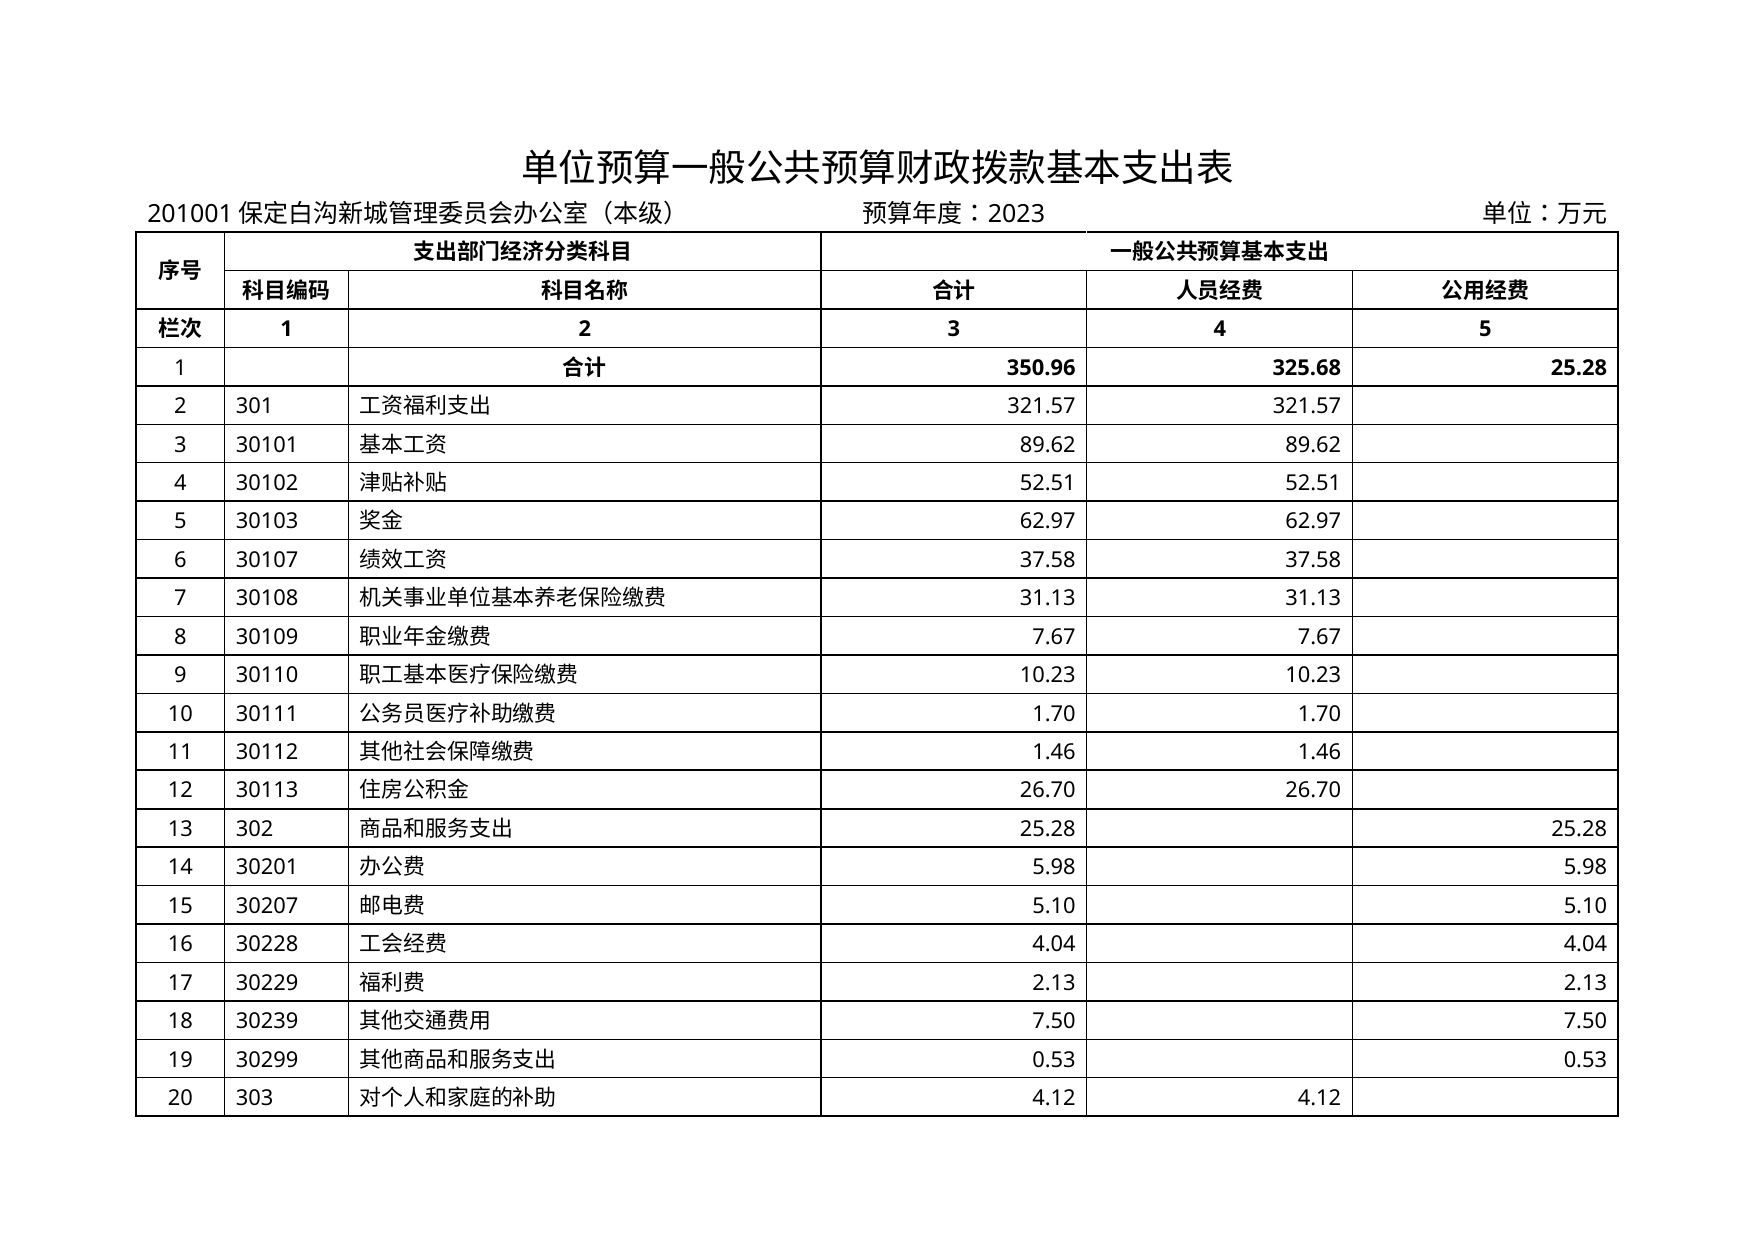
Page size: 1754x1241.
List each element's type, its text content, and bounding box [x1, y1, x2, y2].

table_cell 25.28 [822, 810, 1086, 846]
table_cell 30207 [225, 886, 348, 923]
table_cell 5 [137, 502, 224, 539]
table_cell 5.98 [822, 848, 1086, 885]
table_cell 7.67 [1087, 617, 1352, 654]
table_cell 1.70 [1087, 694, 1352, 731]
table_header 预算年度：2023 [822, 195, 1086, 231]
table_cell 30108 [225, 579, 348, 616]
table_cell 30112 [225, 733, 348, 769]
table_cell 30229 [225, 963, 348, 1000]
table_cell 31.13 [1087, 579, 1352, 616]
table_cell 公务员医疗补助缴费 [349, 694, 820, 731]
table_cell 30239 [225, 1002, 348, 1038]
table_cell 30103 [225, 502, 348, 539]
table_cell 合计 [822, 271, 1086, 308]
table_cell 30113 [225, 771, 348, 808]
table_cell [1087, 925, 1352, 962]
table_cell 商品和服务支出 [349, 810, 820, 846]
table_cell [225, 348, 348, 385]
table_cell 89.62 [1087, 425, 1352, 462]
table_cell [1087, 1002, 1352, 1038]
table_cell 15 [137, 886, 224, 923]
table_cell 邮电费 [349, 886, 820, 923]
table_cell 1.46 [1087, 733, 1352, 769]
table_cell 一般公共预算基本支出 [822, 233, 1617, 270]
table_cell 25.28 [1353, 810, 1617, 846]
table_cell 7.50 [822, 1002, 1086, 1038]
table_cell 5 [1353, 310, 1617, 347]
table_cell 350.96 [822, 348, 1086, 385]
table_cell 30107 [225, 540, 348, 577]
table_cell 7.50 [1353, 1002, 1617, 1038]
table_cell [1087, 963, 1352, 1000]
table_cell 基本工资 [349, 425, 820, 462]
table_cell 37.58 [1087, 540, 1352, 577]
table_cell 3 [822, 310, 1086, 347]
table_cell 合计 [349, 348, 820, 385]
table_cell 14 [137, 848, 224, 885]
table_header 单位：万元 [1087, 195, 1617, 231]
table_cell 30102 [225, 463, 348, 500]
table_cell 2.13 [1353, 963, 1617, 1000]
table_cell 机关事业单位基本养老保险缴费 [349, 579, 820, 616]
text 单位预算一般公共预算财政拨款基本支出表 [106, 142, 1648, 193]
table_cell 其他商品和服务支出 [349, 1040, 820, 1077]
table_cell 2 [349, 310, 820, 347]
table_cell [1353, 656, 1617, 692]
table_cell 10 [137, 694, 224, 731]
table_cell 301 [225, 387, 348, 423]
table_cell 62.97 [822, 502, 1086, 539]
table_cell [1087, 1040, 1352, 1077]
table_cell [1353, 771, 1617, 808]
table_cell 11 [137, 733, 224, 769]
table_cell 9 [137, 656, 224, 692]
table_cell 科目名称 [349, 271, 820, 308]
table_cell 30228 [225, 925, 348, 962]
table_cell [1353, 1078, 1617, 1115]
table_cell 4.12 [1087, 1078, 1352, 1115]
table_cell 5.10 [822, 886, 1086, 923]
table_cell [1353, 694, 1617, 731]
table_cell 19 [137, 1040, 224, 1077]
table_cell 30299 [225, 1040, 348, 1077]
table_cell [1353, 579, 1617, 616]
table_cell 工会经费 [349, 925, 820, 962]
table_cell 办公费 [349, 848, 820, 885]
table_cell 25.28 [1353, 348, 1617, 385]
table_cell 31.13 [822, 579, 1086, 616]
table_cell 职工基本医疗保险缴费 [349, 656, 820, 692]
table_cell 30201 [225, 848, 348, 885]
table_cell 4 [137, 463, 224, 500]
table_cell 30109 [225, 617, 348, 654]
table_cell 奖金 [349, 502, 820, 539]
table_cell 对个人和家庭的补助 [349, 1078, 820, 1115]
table_cell 303 [225, 1078, 348, 1115]
table_cell 4.12 [822, 1078, 1086, 1115]
table_cell 住房公积金 [349, 771, 820, 808]
table_cell 公用经费 [1353, 271, 1617, 308]
table_cell 0.53 [822, 1040, 1086, 1077]
table_cell 302 [225, 810, 348, 846]
table_cell 325.68 [1087, 348, 1352, 385]
table_cell 30111 [225, 694, 348, 731]
table_cell 8 [137, 617, 224, 654]
table_cell 序号 [137, 233, 224, 308]
table_cell 职业年金缴费 [349, 617, 820, 654]
table_cell 其他交通费用 [349, 1002, 820, 1038]
table_cell 13 [137, 810, 224, 846]
table_cell 1.46 [822, 733, 1086, 769]
table_cell 福利费 [349, 963, 820, 1000]
table_cell 26.70 [822, 771, 1086, 808]
table_cell 10.23 [822, 656, 1086, 692]
table_cell 科目编码 [225, 271, 348, 308]
table_cell 18 [137, 1002, 224, 1038]
table_cell 12 [137, 771, 224, 808]
table_cell 工资福利支出 [349, 387, 820, 423]
table_cell 7.67 [822, 617, 1086, 654]
table_cell 0.53 [1353, 1040, 1617, 1077]
table_cell 37.58 [822, 540, 1086, 577]
table_cell 栏次 [137, 310, 224, 347]
table_cell 321.57 [822, 387, 1086, 423]
table_cell 其他社会保障缴费 [349, 733, 820, 769]
table_cell 16 [137, 925, 224, 962]
table_cell 26.70 [1087, 771, 1352, 808]
table_cell 2.13 [822, 963, 1086, 1000]
table_cell 20 [137, 1078, 224, 1115]
table_cell 89.62 [822, 425, 1086, 462]
table_cell 6 [137, 540, 224, 577]
table_cell 5.98 [1353, 848, 1617, 885]
table_cell 1 [225, 310, 348, 347]
table_cell 绩效工资 [349, 540, 820, 577]
table_cell [1087, 810, 1352, 846]
table_cell [1087, 848, 1352, 885]
table_cell [1353, 540, 1617, 577]
table_cell 2 [137, 387, 224, 423]
table_cell 4.04 [1353, 925, 1617, 962]
table_cell [1087, 886, 1352, 923]
table_cell 30110 [225, 656, 348, 692]
table_cell [1353, 617, 1617, 654]
table_cell 5.10 [1353, 886, 1617, 923]
table_cell 4 [1087, 310, 1352, 347]
table_cell 7 [137, 579, 224, 616]
table_cell 62.97 [1087, 502, 1352, 539]
table_cell 津贴补贴 [349, 463, 820, 500]
table_cell [1353, 387, 1617, 423]
table_cell 17 [137, 963, 224, 1000]
table_cell 4.04 [822, 925, 1086, 962]
table_cell 321.57 [1087, 387, 1352, 423]
table_cell 1 [137, 348, 224, 385]
table_cell [1353, 733, 1617, 769]
table_cell 人员经费 [1087, 271, 1352, 308]
table_cell [1353, 425, 1617, 462]
table_cell 10.23 [1087, 656, 1352, 692]
table_cell 1.70 [822, 694, 1086, 731]
table_cell 52.51 [1087, 463, 1352, 500]
table_cell 30101 [225, 425, 348, 462]
table_cell 52.51 [822, 463, 1086, 500]
table_header 201001保定白沟新城管理委员会办公室（本级） [137, 195, 820, 231]
table_cell 3 [137, 425, 224, 462]
table_cell [1353, 463, 1617, 500]
table_cell [1353, 502, 1617, 539]
table_cell 支出部门经济分类科目 [225, 233, 820, 270]
